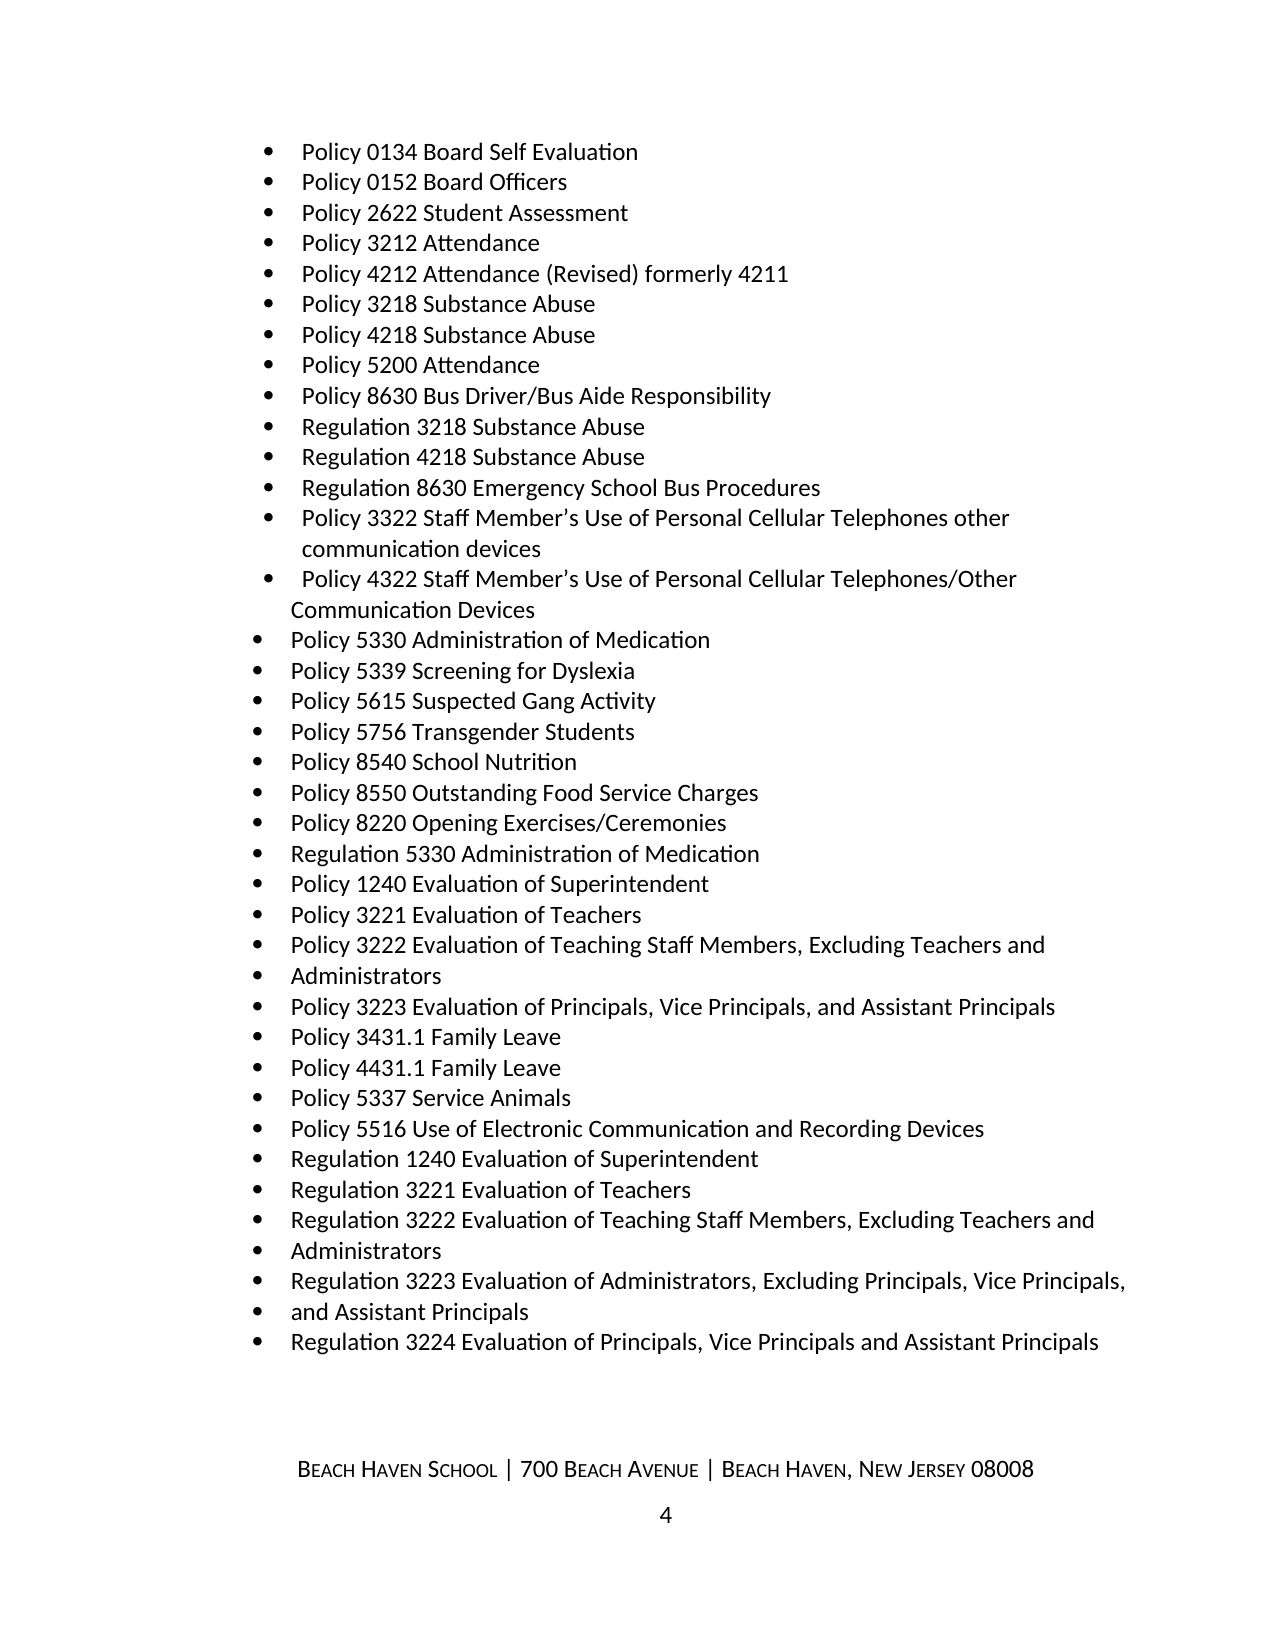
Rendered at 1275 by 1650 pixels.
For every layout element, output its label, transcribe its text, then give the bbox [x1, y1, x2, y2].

list Policy 5200 Attendance [264, 350, 1191, 380]
list Policy 3218 Substance Abuse [264, 289, 1191, 319]
list Policy 1240 Evaluation of Superintendent [253, 868, 1191, 899]
list Policy 3212 Attendance [264, 228, 1191, 258]
list Policy 4218 Substance Abuse [264, 319, 1191, 350]
list Policy 8220 Opening Exercises/Ceremonies [253, 807, 1191, 838]
list Administrators [253, 960, 1191, 991]
list Regulation 3224 Evaluation of Principals, Vice Principals and Assistant Principals [253, 1326, 1191, 1357]
list Policy 0134 Board Self Evaluation [264, 136, 1191, 167]
list Policy 5337 Service Animals [253, 1082, 1191, 1113]
text communication devices [227, 533, 1191, 563]
list Regulation 3223 Evaluation of Administrators, Excluding Principals, Vice Principals, [253, 1265, 1191, 1296]
list Policy 8630 Bus Driver/Bus Aide Responsibility [264, 380, 1191, 411]
list Policy 0152 Board Officers [264, 167, 1191, 197]
list Policy 4431.1 Family Leave [253, 1052, 1191, 1082]
list Policy 3431.1 Family Leave [253, 1021, 1191, 1052]
list Policy 5615 Suspected Gang Activity [253, 685, 1191, 716]
text Communication Devices [216, 594, 1191, 624]
list Policy 3222 Evaluation of Teaching Staff Members, Excluding Teachers and [253, 929, 1191, 960]
list Regulation 4218 Substance Abuse [264, 441, 1191, 472]
list Regulation 3221 Evaluation of Teachers [253, 1174, 1191, 1204]
list and Assistant Principals [253, 1296, 1191, 1326]
list Regulation 3222 Evaluation of Teaching Staff Members, Excluding Teachers and [253, 1204, 1191, 1235]
list Regulation 8630 Emergency School Bus Procedures [264, 472, 1191, 502]
list Policy 5330 Administration of Medication [253, 624, 1191, 655]
list Policy 3221 Evaluation of Teachers [253, 899, 1191, 929]
list Policy 8540 School Nutrition [253, 746, 1191, 777]
list Policy 4212 Attendance (Revised) formerly 4211 [264, 258, 1191, 289]
list Policy 5516 Use of Electronic Communication and Recording Devices [253, 1113, 1191, 1143]
list Regulation 5330 Administration of Medication [253, 838, 1191, 868]
list Policy 8550 Outstanding Food Service Charges [253, 777, 1191, 807]
list Policy 3322 Staff Member’s Use of Personal Cellular Telephones other [264, 502, 1191, 533]
list Administrators [253, 1235, 1191, 1265]
list Policy 3223 Evaluation of Principals, Vice Principals, and Assistant Principals [253, 991, 1191, 1021]
list Regulation 3218 Substance Abuse [264, 411, 1191, 441]
list Regulation 1240 Evaluation of Superintendent [253, 1143, 1191, 1174]
list Policy 5339 Screening for Dyslexia [253, 655, 1191, 685]
list Policy 4322 Staff Member’s Use of Personal Cellular Telephones/Other [264, 563, 1191, 594]
list Policy 2622 Student Assessment [264, 197, 1191, 228]
list Policy 5756 Transgender Students [253, 716, 1191, 746]
